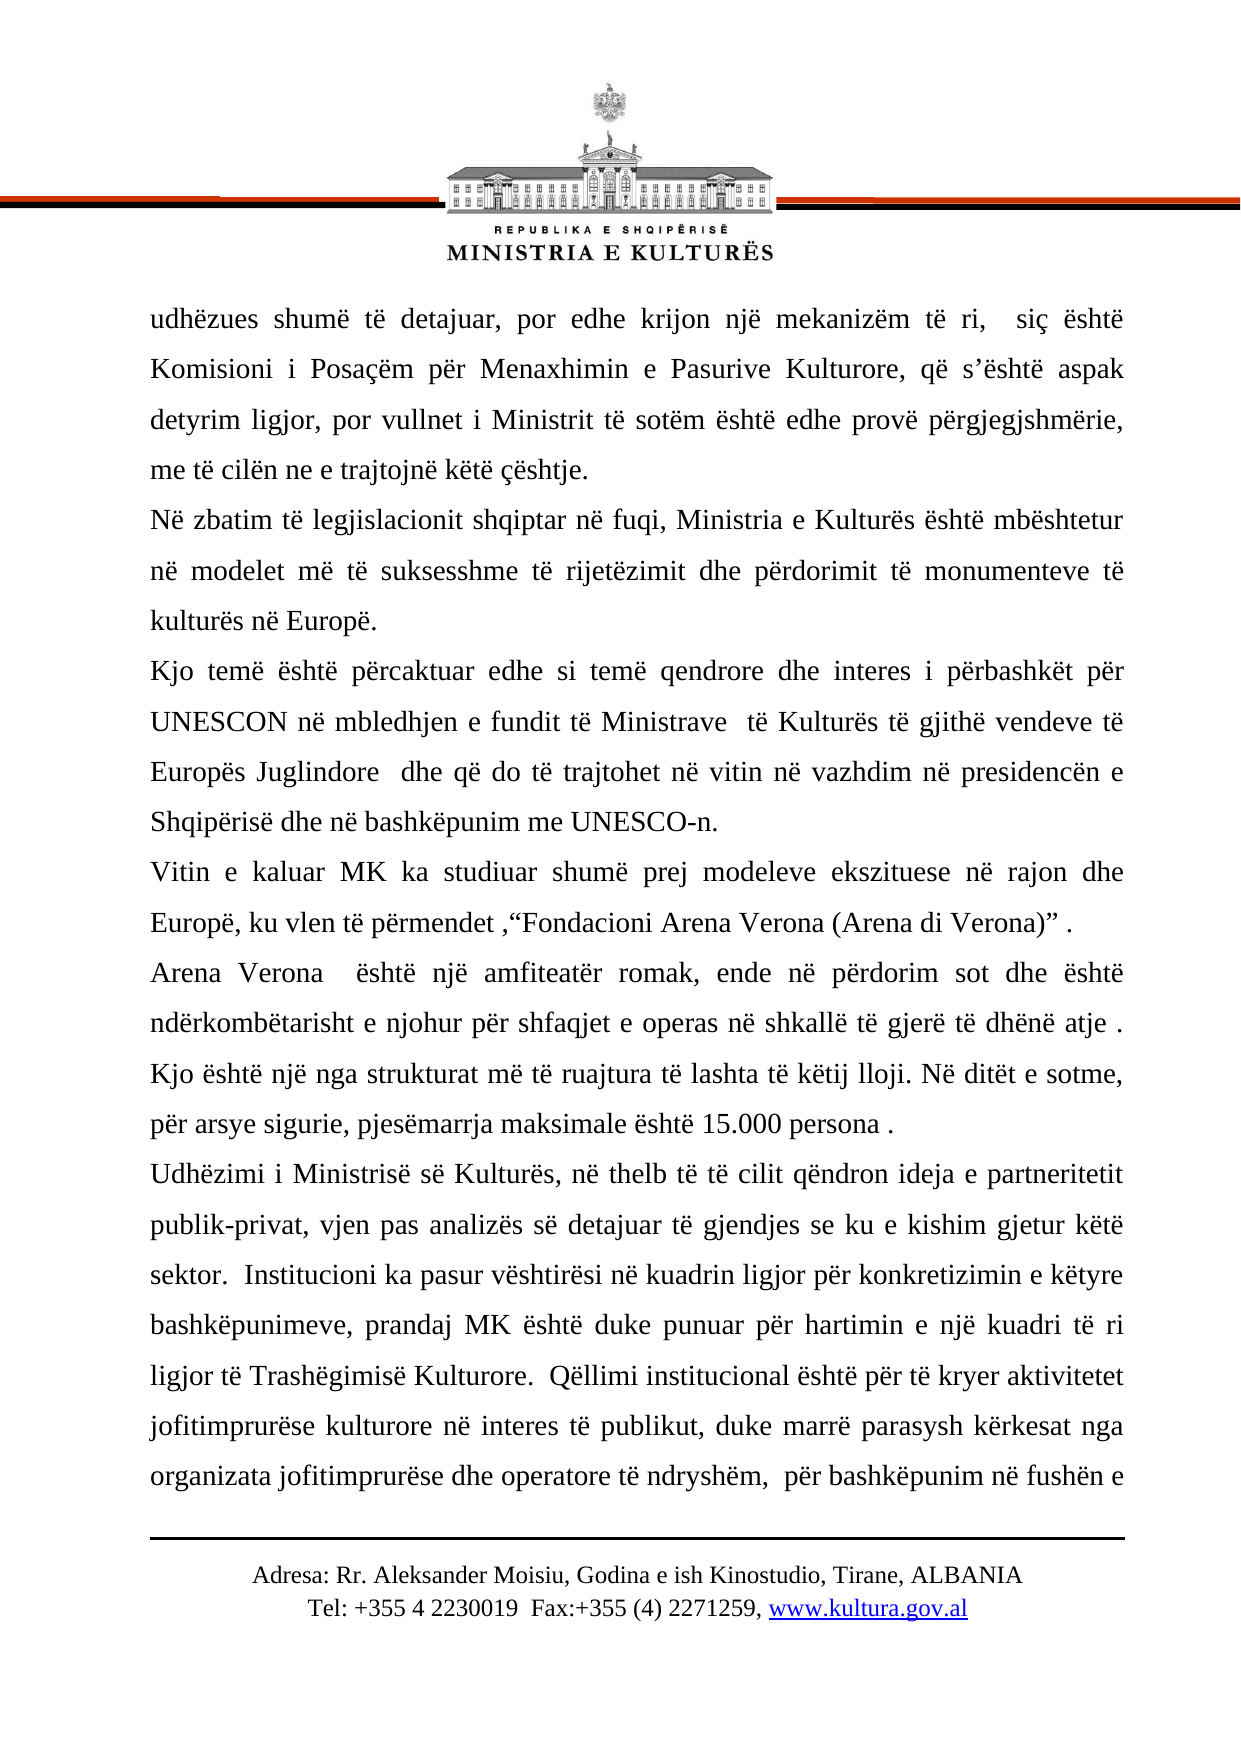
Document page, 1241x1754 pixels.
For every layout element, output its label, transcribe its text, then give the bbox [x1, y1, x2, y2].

text Arena Verona është një amfiteatër romak, ende në përdorim sot dhe është ndërkombëtarisht e njohur për shfaqjet e operas në shkallë të gjerë të dhënë atje . Kjo është një nga strukturat më të ruajtura të lashta të këtij lloji. Në ditët e sotme, për arsye sigurie, pjesëmarrja maksimale është 15.000 persona . [150, 955, 1125, 1140]
text Kjo temë është përcaktuar edhe si temë qendrore dhe interes i përbashkët për UNESCON në mbledhjen e fundit të Ministrave të Kulturës të gjithë vendeve të Europës Juglindore dhe që do të trajtohet në vitin në vazhdim në presidencën e Shqipërisë dhe në bashkëpunim me UNESCO-n. [150, 653, 1125, 838]
text Vitin e kaluar MK ka studiuar shumë prej modeleve ekszituese në rajon dhe Europë, ku vlen të përmendet ,“Fondacioni Arena Verona (Arena di Verona)” . [150, 854, 1125, 938]
text Në zbatim të legjislacionit shqiptar në fuqi, Ministria e Kulturës është mbështetur në modelet më të suksesshme të rijetëzimit dhe përdorimit të monumenteve të kulturës në Europë. [150, 502, 1125, 637]
picture [445, 70, 777, 266]
